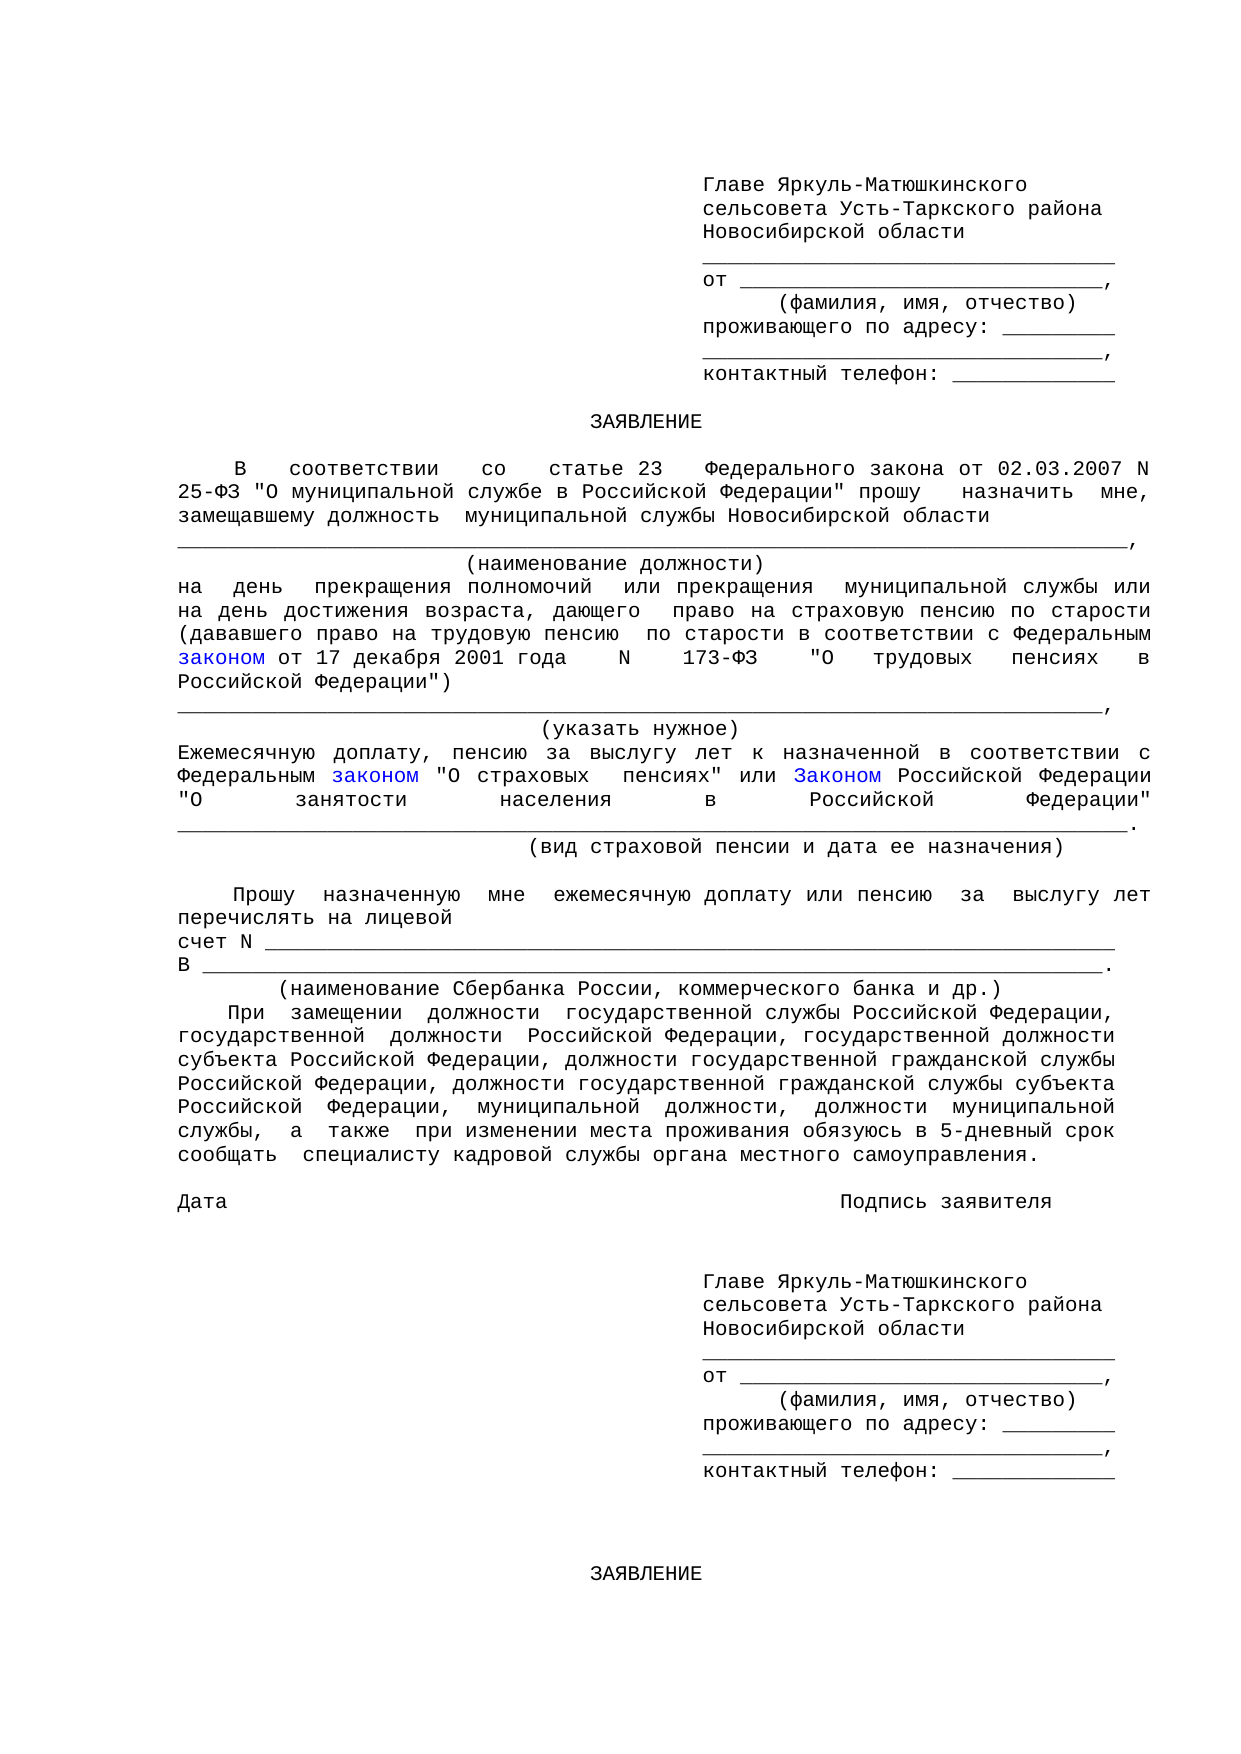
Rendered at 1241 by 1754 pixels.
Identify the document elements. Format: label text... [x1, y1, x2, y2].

text (вид страховой пенсии и дата ее назначения) [177, 836, 1152, 860]
text на день прекращения полномочий или прекращения муниципальной службы или на день достижения возраста, дающего право на страховую пенсию по старости (дававшего право на трудовую пенсию по старости в соответствии с Федеральным законом от 17 декабря 2001 года N 173-ФЗ "О трудовых пенсиях в Российской Федерации") [177, 576, 1152, 694]
text Новосибирской области [177, 1318, 1152, 1342]
text проживающего по адресу: _________ [177, 1412, 1152, 1436]
text (наименование должности) [177, 552, 1152, 576]
text Главе Яркуль-Матюшкинского [177, 1271, 1152, 1294]
text __________________________________________________________________________, [177, 694, 1152, 718]
text сельсовета Усть-Таркского района [177, 1294, 1152, 1318]
text Российской Федерации, должности государственной гражданской службы субъекта [177, 1073, 1152, 1096]
text ЗАЯВЛЕНИЕ [177, 411, 1152, 434]
text (фамилия, имя, отчество) [177, 292, 1152, 316]
text службы, а также при изменении места проживания обязуюсь в 5-дневный срок [177, 1120, 1152, 1144]
text (фамилия, имя, отчество) [177, 1389, 1152, 1412]
text В ________________________________________________________________________. [177, 954, 1152, 978]
text сельсовета Усть-Таркского района [177, 198, 1152, 221]
text В соответствии со статье 23 Федерального закона от 02.03.2007 N 25-ФЗ "О муниципальной службе в Российской Федерации" прошу назначить мне, замещавшему должность муниципальной службы Новосибирской области [177, 458, 1152, 529]
text субъекта Российской Федерации, должности государственной гражданской службы [177, 1049, 1152, 1073]
text Российской Федерации, муниципальной должности, должности муниципальной [177, 1096, 1152, 1120]
text Главе Яркуль-Матюшкинского [177, 174, 1152, 198]
text _________________________________ [177, 245, 1152, 269]
text счет N ____________________________________________________________________ [177, 931, 1152, 954]
text контактный телефон: _____________ [177, 363, 1152, 387]
text сообщать специалисту кадровой службы органа местного самоуправления. [177, 1144, 1152, 1167]
text _________________________________ [177, 1342, 1152, 1365]
text проживающего по адресу: _________ [177, 316, 1152, 340]
text (указать нужное) [177, 718, 1152, 742]
text ЗАЯВЛЕНИЕ [177, 1563, 1152, 1587]
text контактный телефон: _____________ [177, 1460, 1152, 1483]
text ________________________________, [177, 1436, 1152, 1460]
text Ежемесячную доплату, пенсию за выслугу лет к назначенной в соответствии с Федеральным законом "О страховых пенсиях" или Законом Российской Федерации "О занятости населения в Российской Федерации" ____________________________________________________________________________. [177, 742, 1152, 836]
text от _____________________________, [177, 269, 1152, 292]
text от _____________________________, [177, 1365, 1152, 1389]
text (наименование Сбербанка России, коммерческого банка и др.) [177, 978, 1152, 1002]
text При замещении должности государственной службы Российской Федерации, [177, 1002, 1152, 1025]
text ________________________________, [177, 340, 1152, 363]
text государственной должности Российской Федерации, государственной должности [177, 1025, 1152, 1049]
text Дата Подпись заявителя [177, 1191, 1152, 1214]
text Новосибирской области [177, 221, 1152, 245]
text ____________________________________________________________________________, [177, 529, 1152, 552]
text Прошу назначенную мне ежемесячную доплату или пенсию за выслугу лет перечислять на лицевой [177, 883, 1152, 931]
